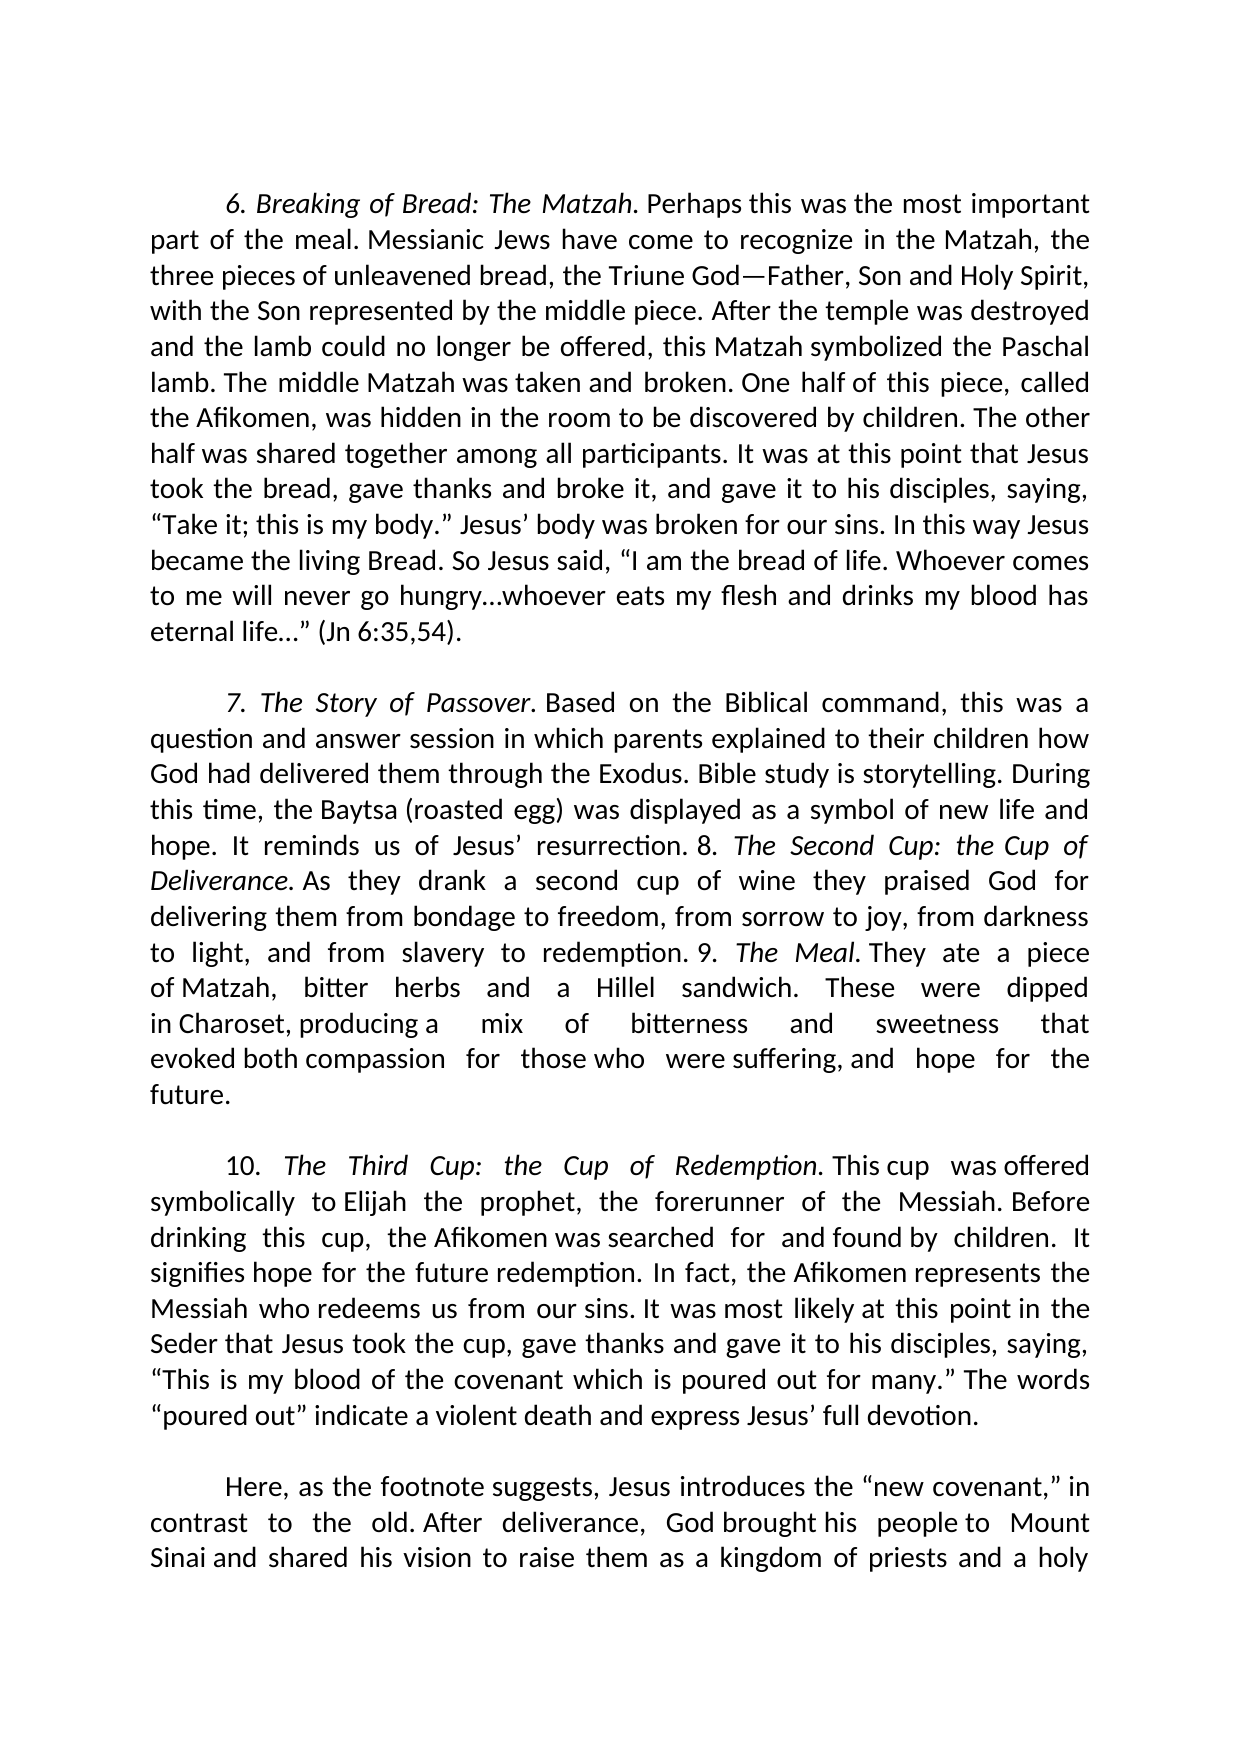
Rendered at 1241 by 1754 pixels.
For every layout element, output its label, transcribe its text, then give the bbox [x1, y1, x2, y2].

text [150, 1468, 1090, 1575]
text 6. Breaking of Bread: The Matzah. Perhaps this was the most important part of the meal. Messianic Jews have come to recognize in the Matzah, the three pieces of unleavened bread, the Triune God—Father, Son and Holy Spirit, with the Son represented by the middle piece. After the temple was destroyed and the lamb could no longer be offered, this Matzah symbolized the Paschal lamb. The middle Matzah was taken and broken. One half of this piece, called the Afikomen, was hidden in the room to be discovered by children. The other half was shared together among all participants. It was at this point that Jesus took the bread, gave thanks and broke it, and gave it to his disciples, saying, “Take it; this is my body.” Jesus’ body was broken for our sins. In this way Jesus became the living Bread. So Jesus said, “I am the bread of life. Whoever comes to me will never go hungry…whoever eats my flesh and drinks my blood has eternal life…” (Jn 6:35,54). [150, 186, 1090, 649]
text 7. The Story of Passover. Based on the Biblical command, this was a question and answer session in which parents explained to their children how God had delivered them through the Exodus. Bible study is storytelling. During this time, the Baytsa (roasted egg) was displayed as a symbol of new life and hope. It reminds us of Jesus’ resurrection. 8. The Second Cup: the Cup of Deliverance. As they drank a second cup of wine they praised God for delivering them from bondage to freedom, from sorrow to joy, from darkness to light, and from slavery to redemption. 9. The Meal. They ate a piece of Matzah, bitter herbs and a Hillel sandwich. These were dipped in Charoset, producing a mix of bitterness and sweetness that evoked both compassion for those who were suffering, and hope for the future. [150, 684, 1090, 1112]
text 10. The Third Cup: the Cup of Redemption. This cup was offered symbolically to Elijah the prophet, the forerunner of the Messiah. Before drinking this cup, the Afikomen was searched for and found by children. It signifies hope for the future redemption. In fact, the Afikomen represents the Messiah who redeems us from our sins. It was most likely at this point in the Seder that Jesus took the cup, gave thanks and gave it to his disciples, saying, “This is my blood of the covenant which is poured out for many.” The words “poured out” indicate a violent death and express Jesus’ full devotion. [150, 1147, 1090, 1432]
